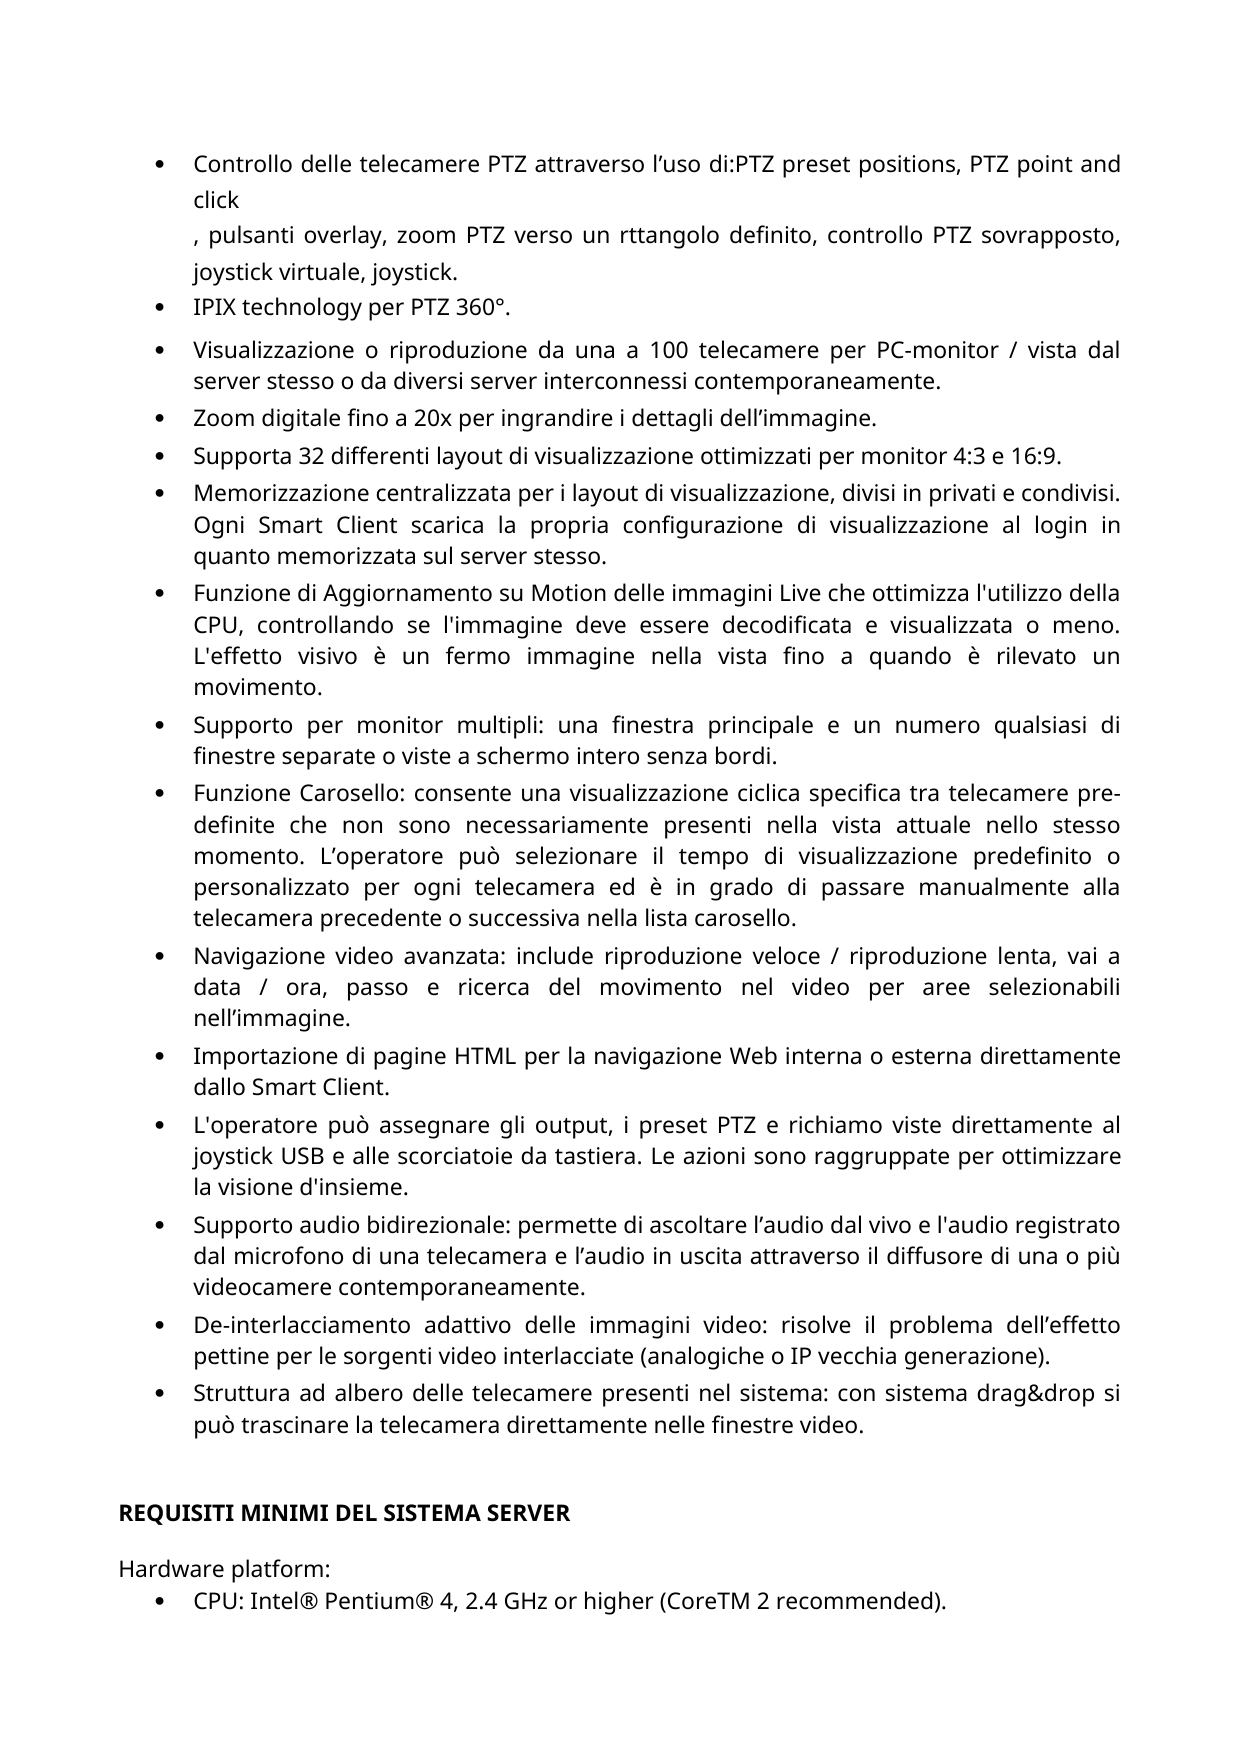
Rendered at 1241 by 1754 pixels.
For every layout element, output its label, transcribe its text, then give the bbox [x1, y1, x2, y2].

list Visualizzazione o riproduzione da una a 100 telecamere per PC-monitor / vista dal server stesso o da diversi server interconnessi contemporaneamente. [156, 333, 1122, 396]
list Controllo delle telecamere PTZ attraverso l’uso di:PTZ preset positions, PTZ point and click [156, 148, 1122, 215]
list L'operatore può assegnare gli output, i preset PTZ e richiamo viste direttamente al joystick USB e alle scorciatoie da tastiera. Le azioni sono raggruppate per ottimizzare la visione d'insieme. [156, 1108, 1122, 1202]
list Memorizzazione centralizzata per i layout di visualizzazione, divisi in privati e condivisi. Ogni Smart Client scarica la propria configurazione di visualizzazione al login in quanto memorizzata sul server stesso. [156, 477, 1122, 571]
list , pulsanti overlay, zoom PTZ verso un rttangolo definito, controllo PTZ sovrapposto, joystick virtuale, joystick. [193, 219, 1122, 287]
list Supporto audio bidirezionale: permette di ascoltare l’audio dal vivo e l'audio registrato dal microfono di una telecamera e l’audio in uscita attraverso il diffusore di una o più videocamere contemporaneamente. [156, 1208, 1122, 1302]
list Funzione Carosello: consente una visualizzazione ciclica specifica tra telecamere pre-definite che non sono necessariamente presenti nella vista attuale nello stesso momento. L’operatore può selezionare il tempo di visualizzazione predefinito o personalizzato per ogni telecamera ed è in grado di passare manualmente alla telecamera precedente o successiva nella lista carosello. [156, 777, 1122, 933]
list Funzione di Aggiornamento su Motion delle immagini Live che ottimizza l'utilizzo della CPU, controllando se l'immagine deve essere decodificata e visualizzata o meno. L'effetto visivo è un fermo immagine nella vista fino a quando è rilevato un movimento. [156, 577, 1122, 702]
list Navigazione video avanzata: include riproduzione veloce / riproduzione lenta, vai a data / ora, passo e ricerca del movimento nel video per aree selezionabili nell’immagine. [156, 940, 1122, 1033]
list Importazione di pagine HTML per la navigazione Web interna o esterna direttamente dallo Smart Client. [156, 1040, 1122, 1102]
list Supporto per monitor multipli: una finestra principale e un numero qualsiasi di finestre separate o viste a schermo intero senza bordi. [156, 708, 1122, 771]
list Struttura ad albero delle telecamere presenti nel sistema: con sistema drag&drop si può trascinare la telecamera direttamente nelle finestre video. [156, 1377, 1122, 1440]
list Supporta 32 differenti layout di visualizzazione ottimizzati per monitor 4:3 e 16:9. [156, 440, 1122, 471]
text REQUISITI MINIMI DEL SISTEMA SERVER [118, 1497, 1122, 1528]
list De-interlacciamento adattivo delle immagini video: risolve il problema dell’effetto pettine per le sorgenti video interlacciate (analogiche o IP vecchia generazione). [156, 1308, 1122, 1371]
text Hardware platform: [118, 1553, 1122, 1584]
list Zoom digitale fino a 20x per ingrandire i dettagli dell’immagine. [156, 402, 1122, 433]
list IPIX technology per PTZ 360°. [156, 291, 1122, 323]
list CPU: Intel® Pentium® 4, 2.4 GHz or higher (CoreTM 2 recommended). [156, 1584, 1122, 1616]
